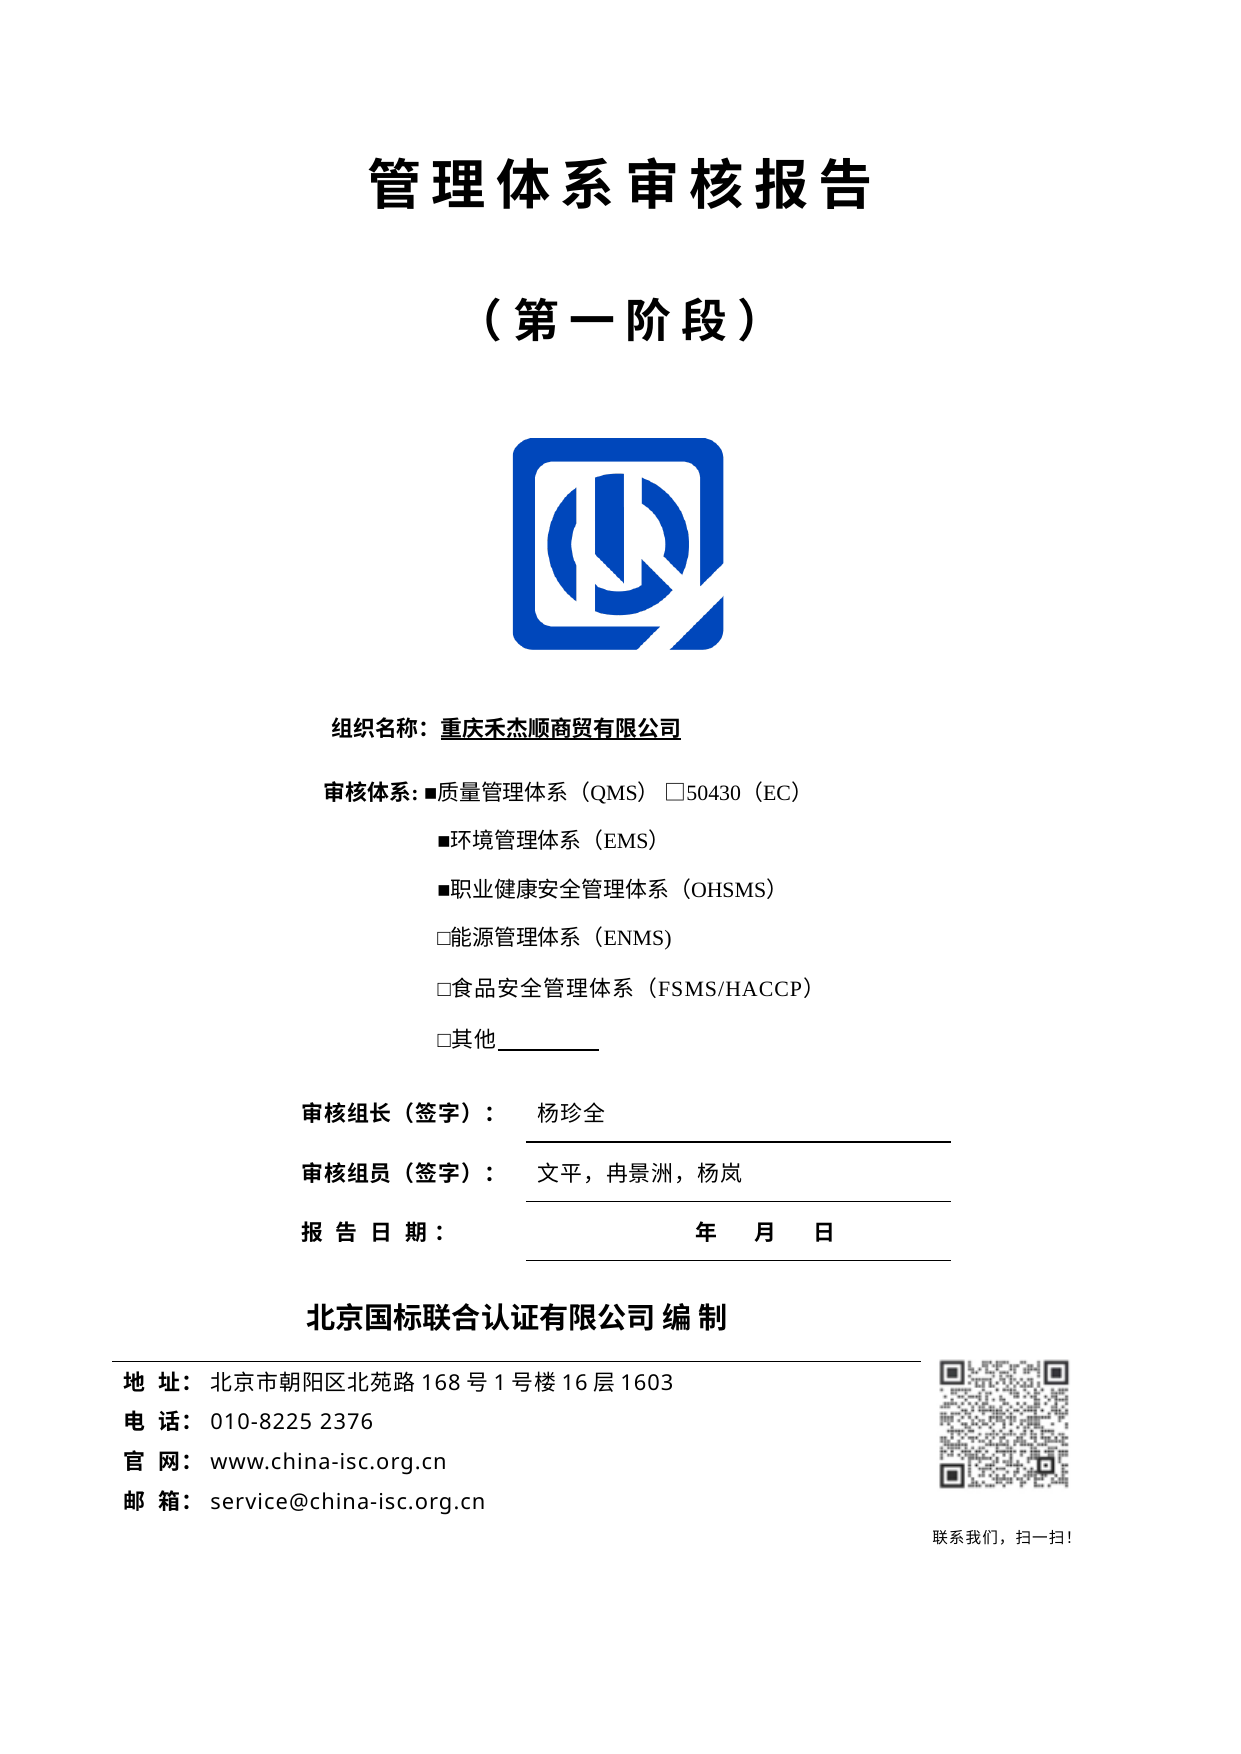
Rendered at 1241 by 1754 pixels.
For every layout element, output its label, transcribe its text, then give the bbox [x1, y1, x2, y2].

text 管理体系审核报告 [112, 132, 1128, 230]
text □能源管理体系（ENMS) [112, 919, 1128, 952]
table_cell 年 月 日 [526, 1202, 951, 1259]
text □食品安全管理体系（FSMS/HACCP） [437, 971, 1128, 1003]
table_header 杨珍全 [526, 1083, 951, 1141]
text ■环境管理体系（EMS） [112, 823, 1128, 855]
text （ 第 一 阶 段 ） [112, 269, 1128, 367]
text □其他 [437, 1021, 1128, 1054]
picture [512, 438, 724, 650]
text ■职业健康安全管理体系（OHSMS） [112, 871, 1128, 904]
picture [932, 1355, 1078, 1498]
text 审核体系: ■质量管理体系（QMS） □50430（EC） [112, 774, 1128, 807]
table_cell 报 告 日 期 ： [290, 1201, 526, 1259]
table_cell 地 址： 北京市朝阳区北苑路168号1号楼16层1603 电 话： 010-8225 2376 官 网： www.china-isc.org.cn 邮 箱： service@china-isc.org.cn [112, 1362, 921, 1556]
table_header 审核组长（签字）： [290, 1083, 526, 1141]
table_header 北京国标联合认证有限公司 编 制 [112, 1283, 921, 1361]
table_cell 审核组员（签字）： [290, 1141, 526, 1201]
table_header 联系我们，扫一扫！ [921, 1283, 1150, 1556]
table_cell 文平，冉景洲，杨岚 [526, 1143, 951, 1201]
text 组织名称：重庆禾杰顺商贸有限公司 [112, 710, 1128, 743]
